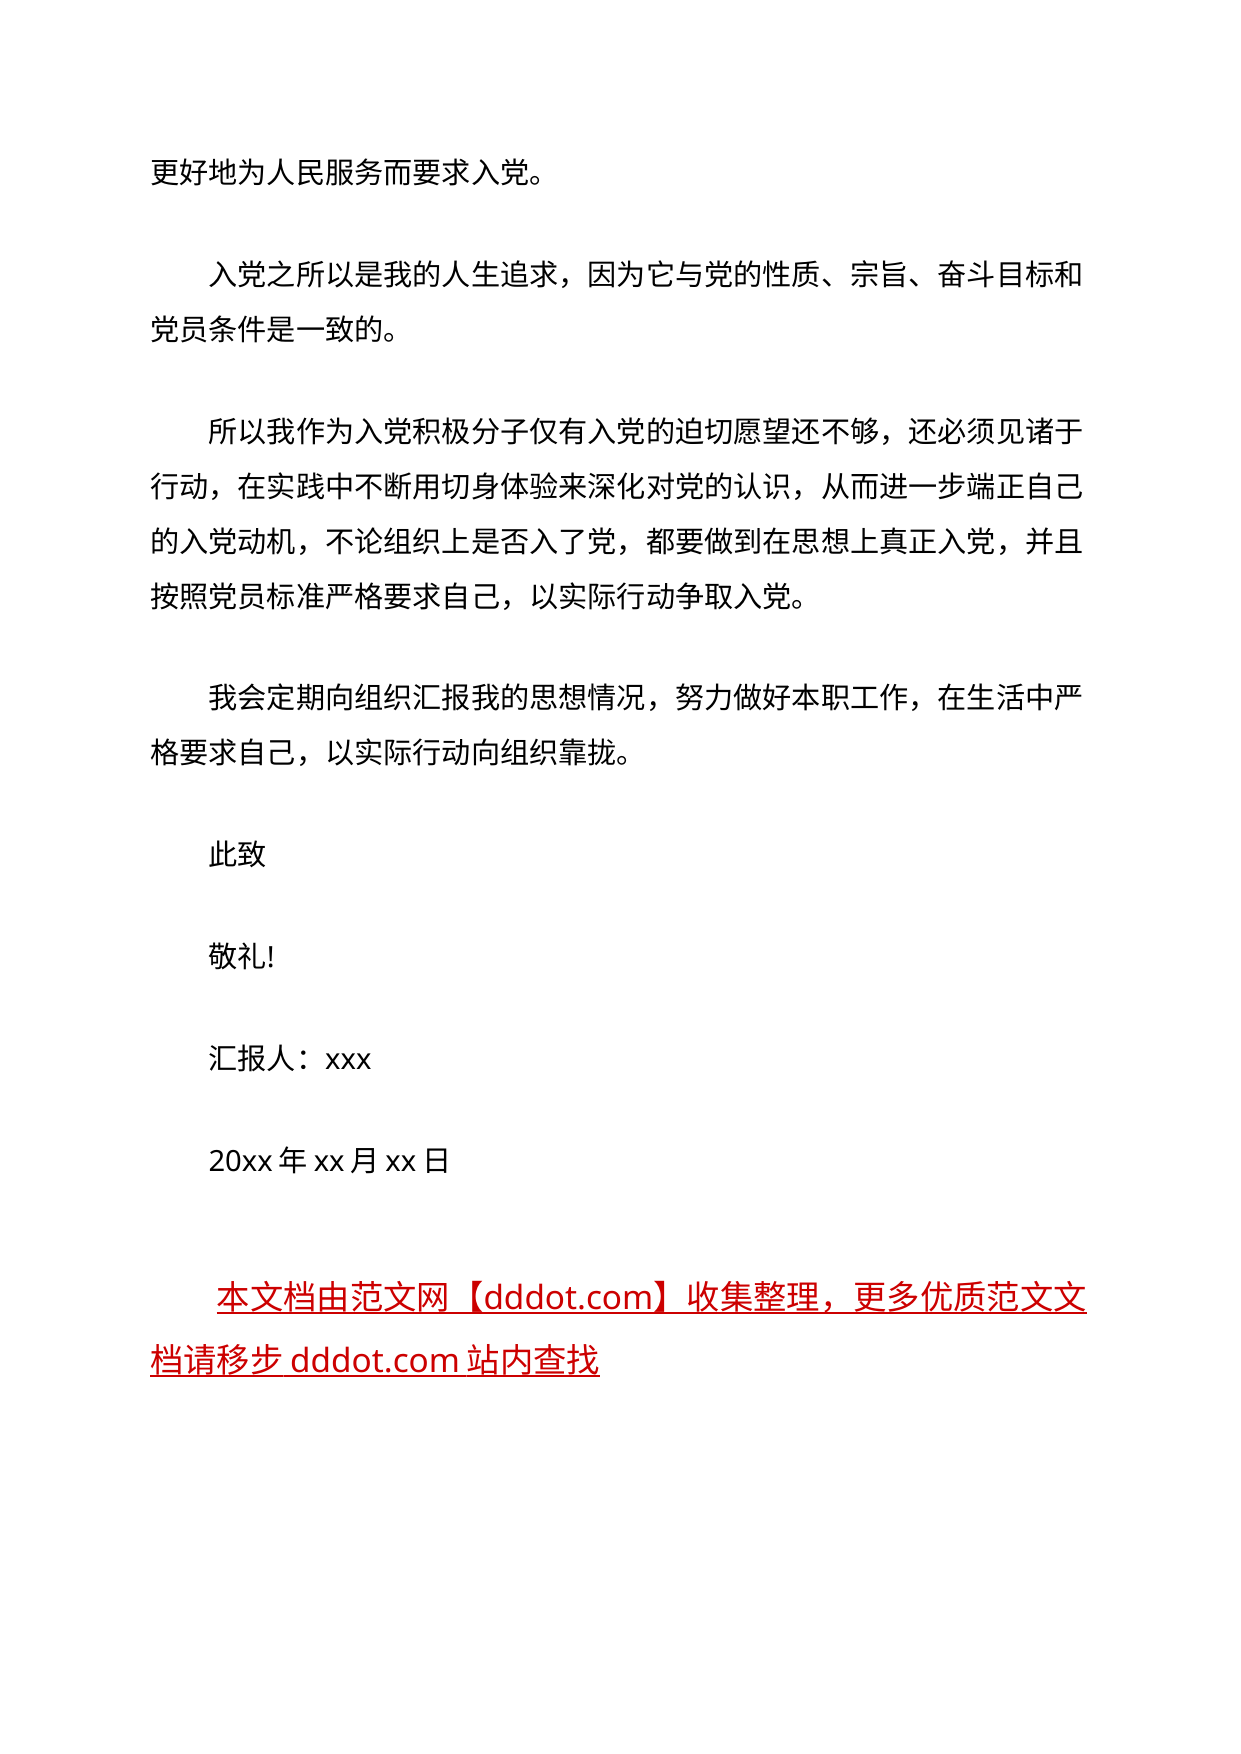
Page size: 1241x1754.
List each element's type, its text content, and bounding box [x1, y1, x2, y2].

text 20xx年xx月xx日 [150, 1137, 1090, 1180]
text 汇报人：xxx [150, 1035, 1090, 1078]
text 所以我作为入党积极分子仅有入党的迫切愿望还不够，还必须见诸于行动，在实践中不断用切身体验来深化对党的认识，从而进一步端正自己的入党动机，不论组织上是否入了党，都要做到在思想上真正入党，并且按照党员标准严格要求自己，以实际行动争取入党。 [150, 408, 1090, 615]
text 此致 [150, 832, 1090, 874]
text 入党之所以是我的人生追求，因为它与党的性质、宗旨、奋斗目标和党员条件是一致的。 [150, 252, 1090, 349]
text 敬礼! [150, 933, 1090, 976]
text 本文档由范文网【dddot.com】收集整理，更多优质范文文档请移步dddot.com站内查找 [150, 1271, 1090, 1382]
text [150, 150, 1090, 192]
text 我会定期向组织汇报我的思想情况，努力做好本职工作，在生活中严格要求自己，以实际行动向组织靠拢。 [150, 675, 1090, 772]
